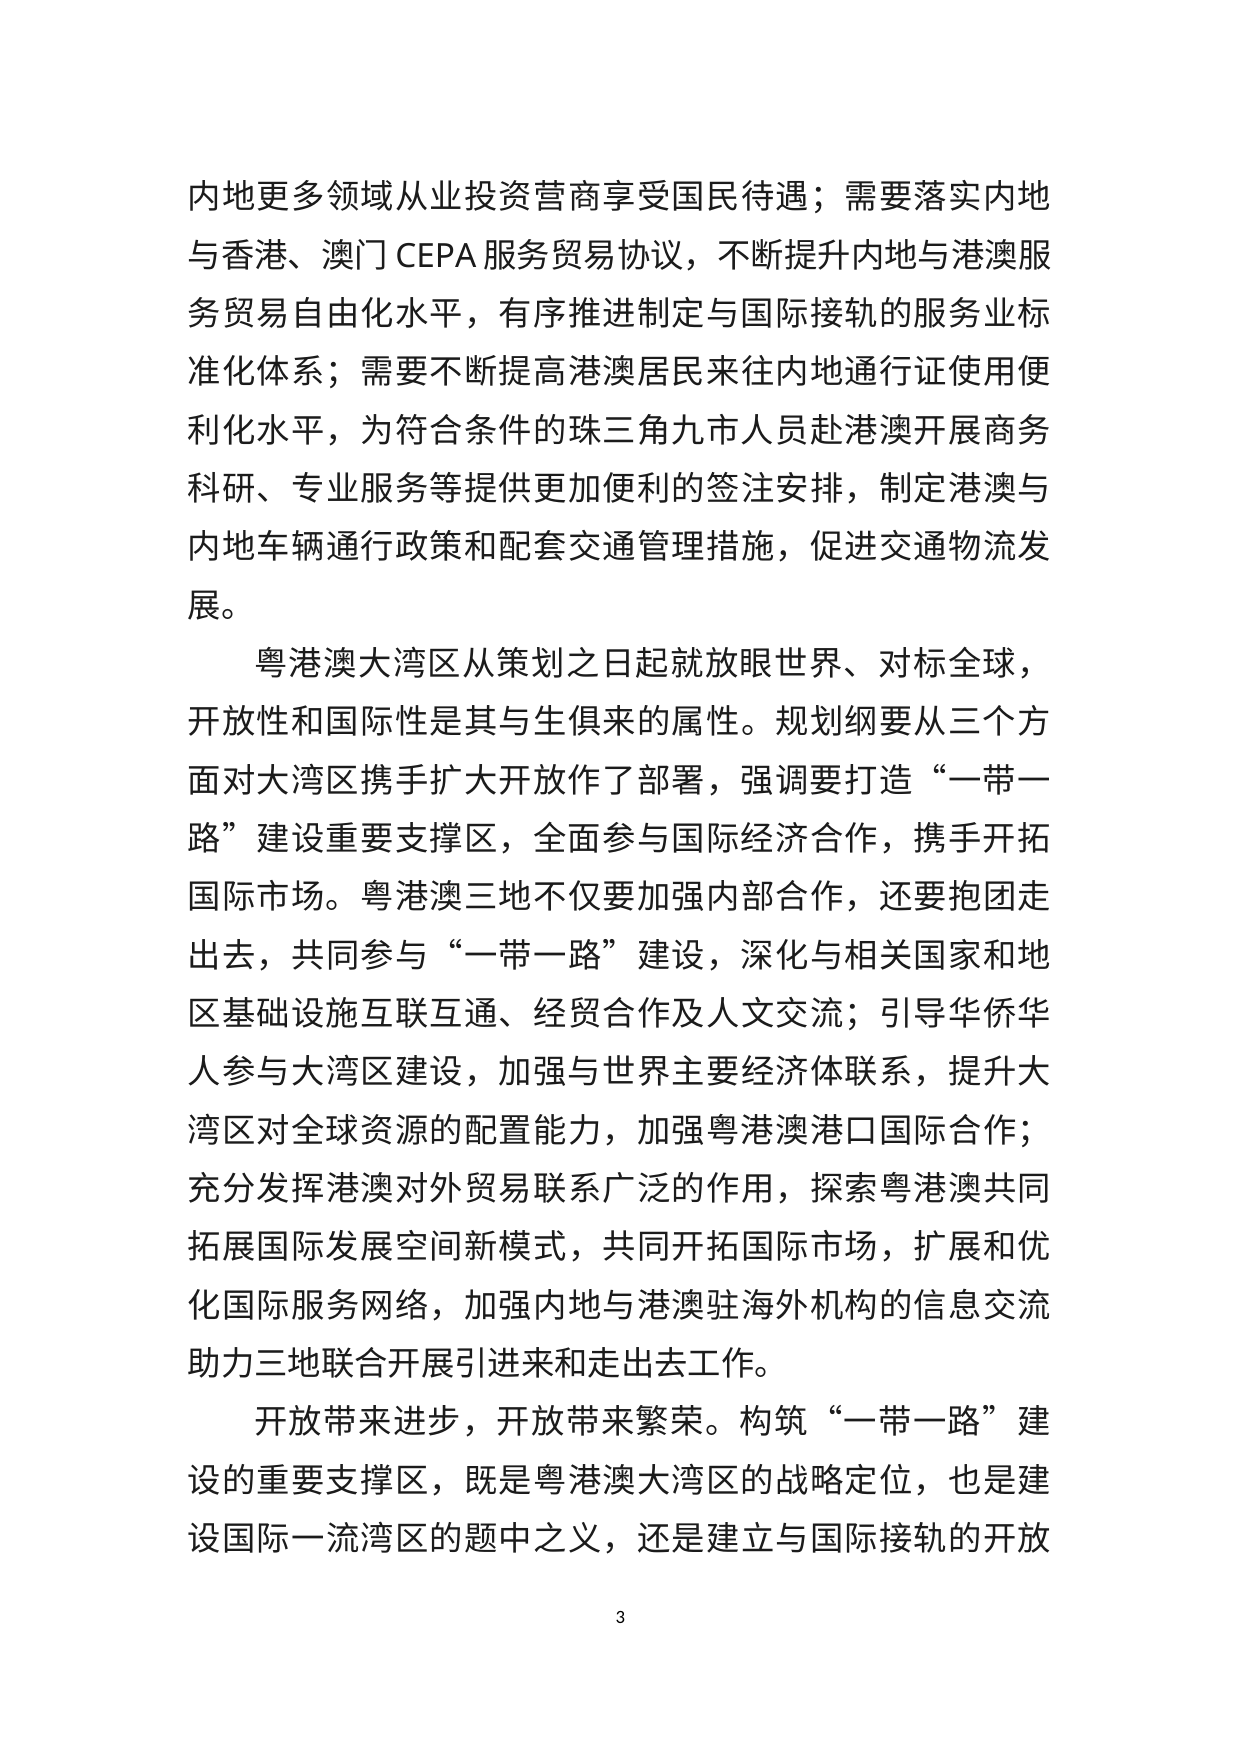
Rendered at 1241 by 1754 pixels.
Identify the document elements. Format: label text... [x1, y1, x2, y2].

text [187, 162, 1053, 629]
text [187, 1387, 1053, 1562]
text 粤港澳大湾区从策划之日起就放眼世界、对标全球，开放性和国际性是其与生俱来的属性。规划纲要从三个方面对大湾区携手扩大开放作了部署，强调要打造“一带一路”建设重要支撑区，全面参与国际经济合作，携手开拓国际市场。粤港澳三地不仅要加强内部合作，还要抱团走出去，共同参与“一带一路”建设，深化与相关国家和地区基础设施互联互通、经贸合作及人文交流；引导华侨华人参与大湾区建设，加强与世界主要经济体联系，提升大湾区对全球资源的配置能力，加强粤港澳港口国际合作；充分发挥港澳对外贸易联系广泛的作用，探索粤港澳共同拓展国际发展空间新模式，共同开拓国际市场，扩展和优化国际服务网络，加强内地与港澳驻海外机构的信息交流，助力三地联合开展引进来和走出去工作。 [187, 629, 1053, 1387]
